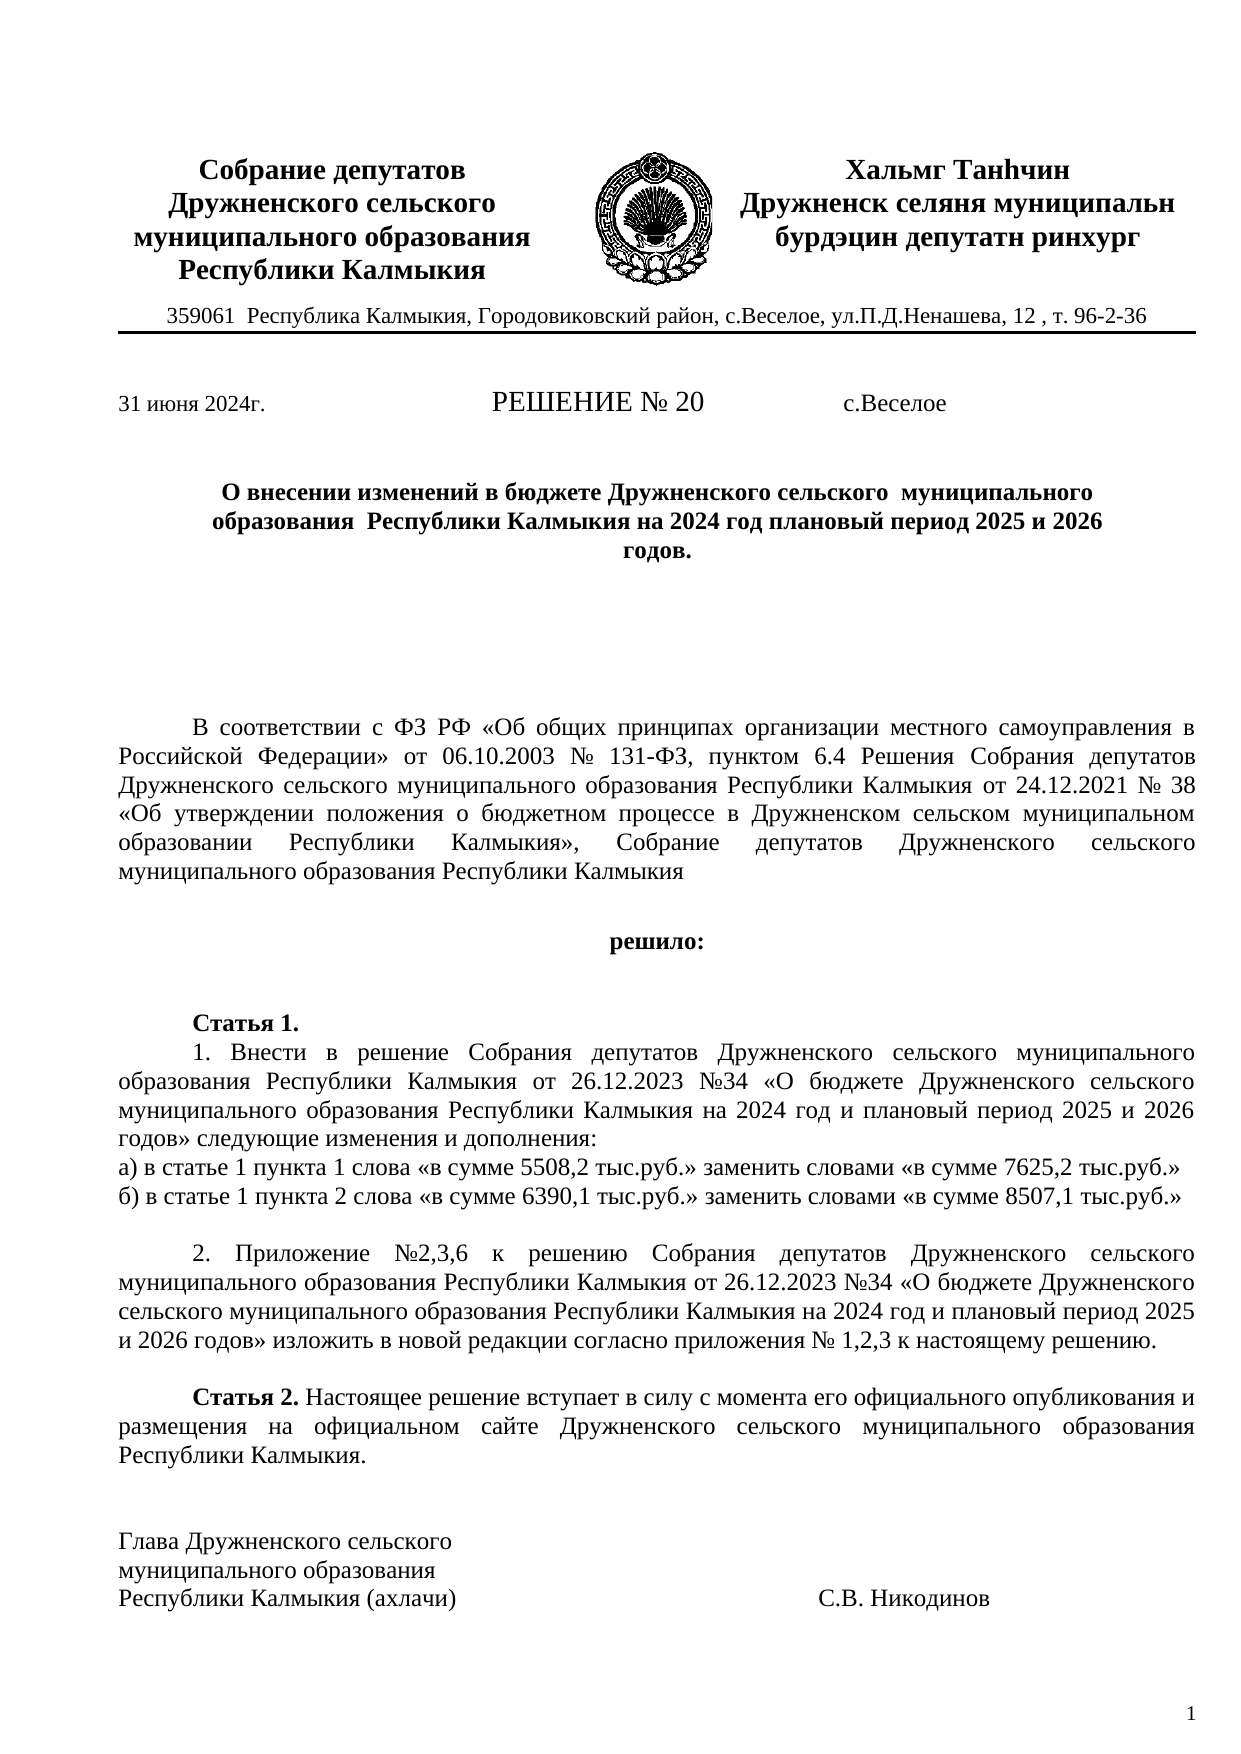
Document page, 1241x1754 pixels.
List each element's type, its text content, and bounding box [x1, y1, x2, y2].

table_header [546, 152, 719, 302]
table_header Собрание депутатов Дружненского сельского муниципального образования Республики Калмыкия [118, 152, 546, 302]
text 1. Внести в решение Собрания депутатов Дружненского сельского муниципального образования Республики Калмыкия от 26.12.2023 №34 «О бюджете Дружненского сельского муниципального образования Республики Калмыкия на 2024 год и плановый период 2025 и 2026 годов» следующие изменения и дополнения: [118, 1037, 1196, 1152]
text муниципального образования [118, 1555, 1196, 1583]
text а) в статье 1 пункта 1 слова «в сумме 5508,2 тыс.руб.» заменить словами «в сумме 7625,2 тыс.руб.» [118, 1152, 1196, 1181]
text решило: [118, 926, 1196, 955]
table_header О внесении изменений в бюджете Дружненского сельского муниципального образования Республики Калмыкия на 2024 год плановый период 2025 и 2026 годов. [194, 478, 1121, 564]
text Республики Калмыкия (ахлачи) С.В. Никодинов [118, 1583, 1196, 1612]
text 359061 Республика Калмыкия, Городовиковский район, с.Веселое, ул.П.Д.Ненашева, 12 , т. 96-2-36 [118, 302, 1196, 331]
text Статья 2. Настоящее решение вступает в силу с момента его официального опубликования и размещения на официальном сайте Дружненского сельского муниципального образования Республики Калмыкия. [118, 1382, 1196, 1468]
text В соответствии с ФЗ РФ «Об общих принципах организации местного самоуправления в Российской Федерации» от 06.10.2003 № 131-ФЗ, пунктом 6.4 Решения Собрания депутатов Дружненского сельского муниципального образования Республики Калмыкия от 24.12.2021 № 38 «Об утверждении положения о бюджетном процессе в Дружненском сельском муниципальном образовании Республики Калмыкия», Собрание депутатов Дружненского сельского муниципального образования Республики Калмыкия [118, 712, 1196, 885]
text б) в статье 1 пункта 2 слова «в сумме 6390,1 тыс.руб.» заменить словами «в сумме 8507,1 тыс.руб.» [118, 1181, 1196, 1210]
table_header Хальмг Танhчин Дружненск селяня муниципальн бурдэцин депутатн ринхург [719, 152, 1196, 302]
picture [593, 152, 712, 284]
text Глава Дружненского сельского [118, 1526, 1196, 1555]
text 2. Приложение №2,3,6 к решению Собрания депутатов Дружненского сельского муниципального образования Республики Калмыкия от 26.12.2023 №34 «О бюджете Дружненского сельского муниципального образования Республики Калмыкия на 2024 год и плановый период 2025 и 2026 годов» изложить в новой редакции согласно приложения № 1,2,3 к настоящему решению. [118, 1238, 1196, 1353]
text Статья 1. [118, 1008, 1196, 1037]
subtitle 31 июня 2024г. РЕШЕНИЕ № 20 с.Веселое [118, 384, 1196, 418]
